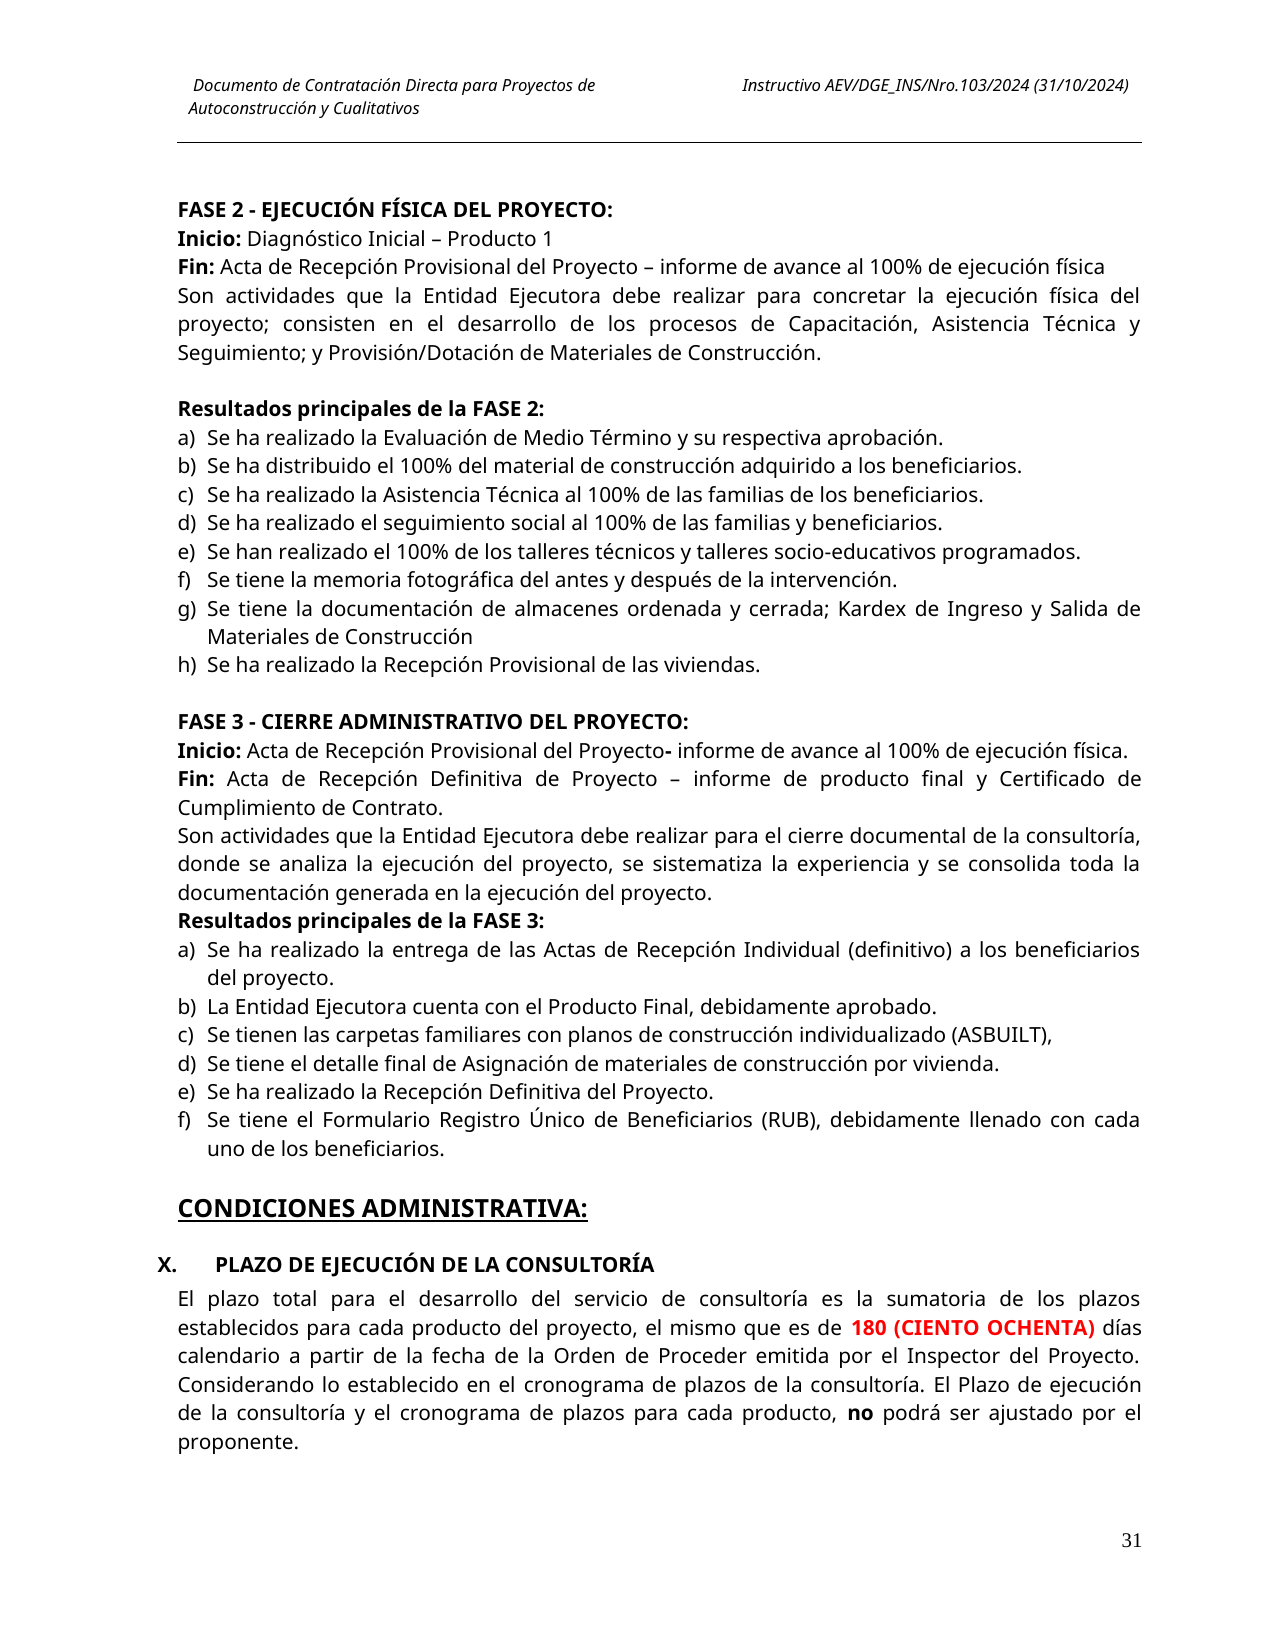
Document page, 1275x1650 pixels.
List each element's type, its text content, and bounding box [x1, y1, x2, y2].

text Fin: Acta de Recepción Provisional del Proyecto – informe de avance al 100% de ejecución física [177, 252, 1142, 281]
list Se tiene la memoria fotográfica del antes y después de la intervención. [177, 565, 1142, 594]
list Se ha realizado la Evaluación de Medio Término y su respectiva aprobación. [177, 423, 1142, 451]
list Se ha distribuido el 100% del material de construcción adquirido a los beneficiarios. [177, 451, 1142, 480]
text Resultados principales de la FASE 3: [177, 906, 1142, 935]
list PLAZO DE EJECUCIÓN DE LA CONSULTORÍA [177, 1250, 1142, 1278]
list Se tiene la documentación de almacenes ordenada y cerrada; Kardex de Ingreso y Salida de Materiales de Construcción [177, 594, 1142, 651]
text FASE 3 - CIERRE ADMINISTRATIVO DEL PROYECTO: [177, 707, 1142, 736]
text Inicio: Diagnóstico Inicial – Producto 1 [177, 224, 1142, 252]
text FASE 2 - EJECUCIÓN FÍSICA DEL PROYECTO: [177, 196, 1142, 224]
text Son actividades que la Entidad Ejecutora debe realizar para concretar la ejecución física del proyecto; consisten en el desarrollo de los procesos de Capacitación, Asistencia Técnica y Seguimiento; y Provisión/Dotación de Materiales de Construcción. [177, 281, 1142, 366]
list Se ha realizado la Recepción Provisional de las viviendas. [177, 651, 1142, 679]
list Se ha realizado la Asistencia Técnica al 100% de las familias de los beneficiarios. [177, 480, 1142, 508]
list Se tienen las carpetas familiares con planos de construcción individualizado (ASBUILT), [177, 1020, 1142, 1049]
list Se ha realizado el seguimiento social al 100% de las familias y beneficiarios. [177, 508, 1142, 537]
text CONDICIONES ADMINISTRATIVA: [177, 1191, 1142, 1225]
text El plazo total para el desarrollo del servicio de consultoría es la sumatoria de los plazos establecidos para cada producto del proyecto, el mismo que es de 180 (CIENTO OCHENTA) días calendario a partir de la fecha de la Orden de Proceder emitida por el Inspector del Proyecto. Considerando lo establecido en el cronograma de plazos de la consultoría. El Plazo de ejecución de la consultoría y el cronograma de plazos para cada producto, no podrá ser ajustado por el proponente. [177, 1284, 1142, 1455]
text Fin: Acta de Recepción Definitiva de Proyecto – informe de producto final y Certificado de Cumplimiento de Contrato. [177, 764, 1142, 821]
text Son actividades que la Entidad Ejecutora debe realizar para el cierre documental de la consultoría, donde se analiza la ejecución del proyecto, se sistematiza la experiencia y se consolida toda la documentación generada en la ejecución del proyecto. [177, 821, 1142, 906]
list Se tiene el Formulario Registro Único de Beneficiarios (RUB), debidamente llenado con cada uno de los beneficiarios. [177, 1106, 1142, 1162]
text Resultados principales de la FASE 2: [177, 394, 1142, 423]
list Se ha realizado la entrega de las Actas de Recepción Individual (definitivo) a los beneficiarios del proyecto. [177, 935, 1142, 992]
list Se han realizado el 100% de los talleres técnicos y talleres socio-educativos programados. [177, 537, 1142, 565]
list La Entidad Ejecutora cuenta con el Producto Final, debidamente aprobado. [177, 992, 1142, 1020]
text Inicio: Acta de Recepción Provisional del Proyecto- informe de avance al 100% de ejecución física. [177, 736, 1142, 764]
list Se ha realizado la Recepción Definitiva del Proyecto. [177, 1077, 1142, 1106]
list Se tiene el detalle final de Asignación de materiales de construcción por vivienda. [177, 1049, 1142, 1077]
